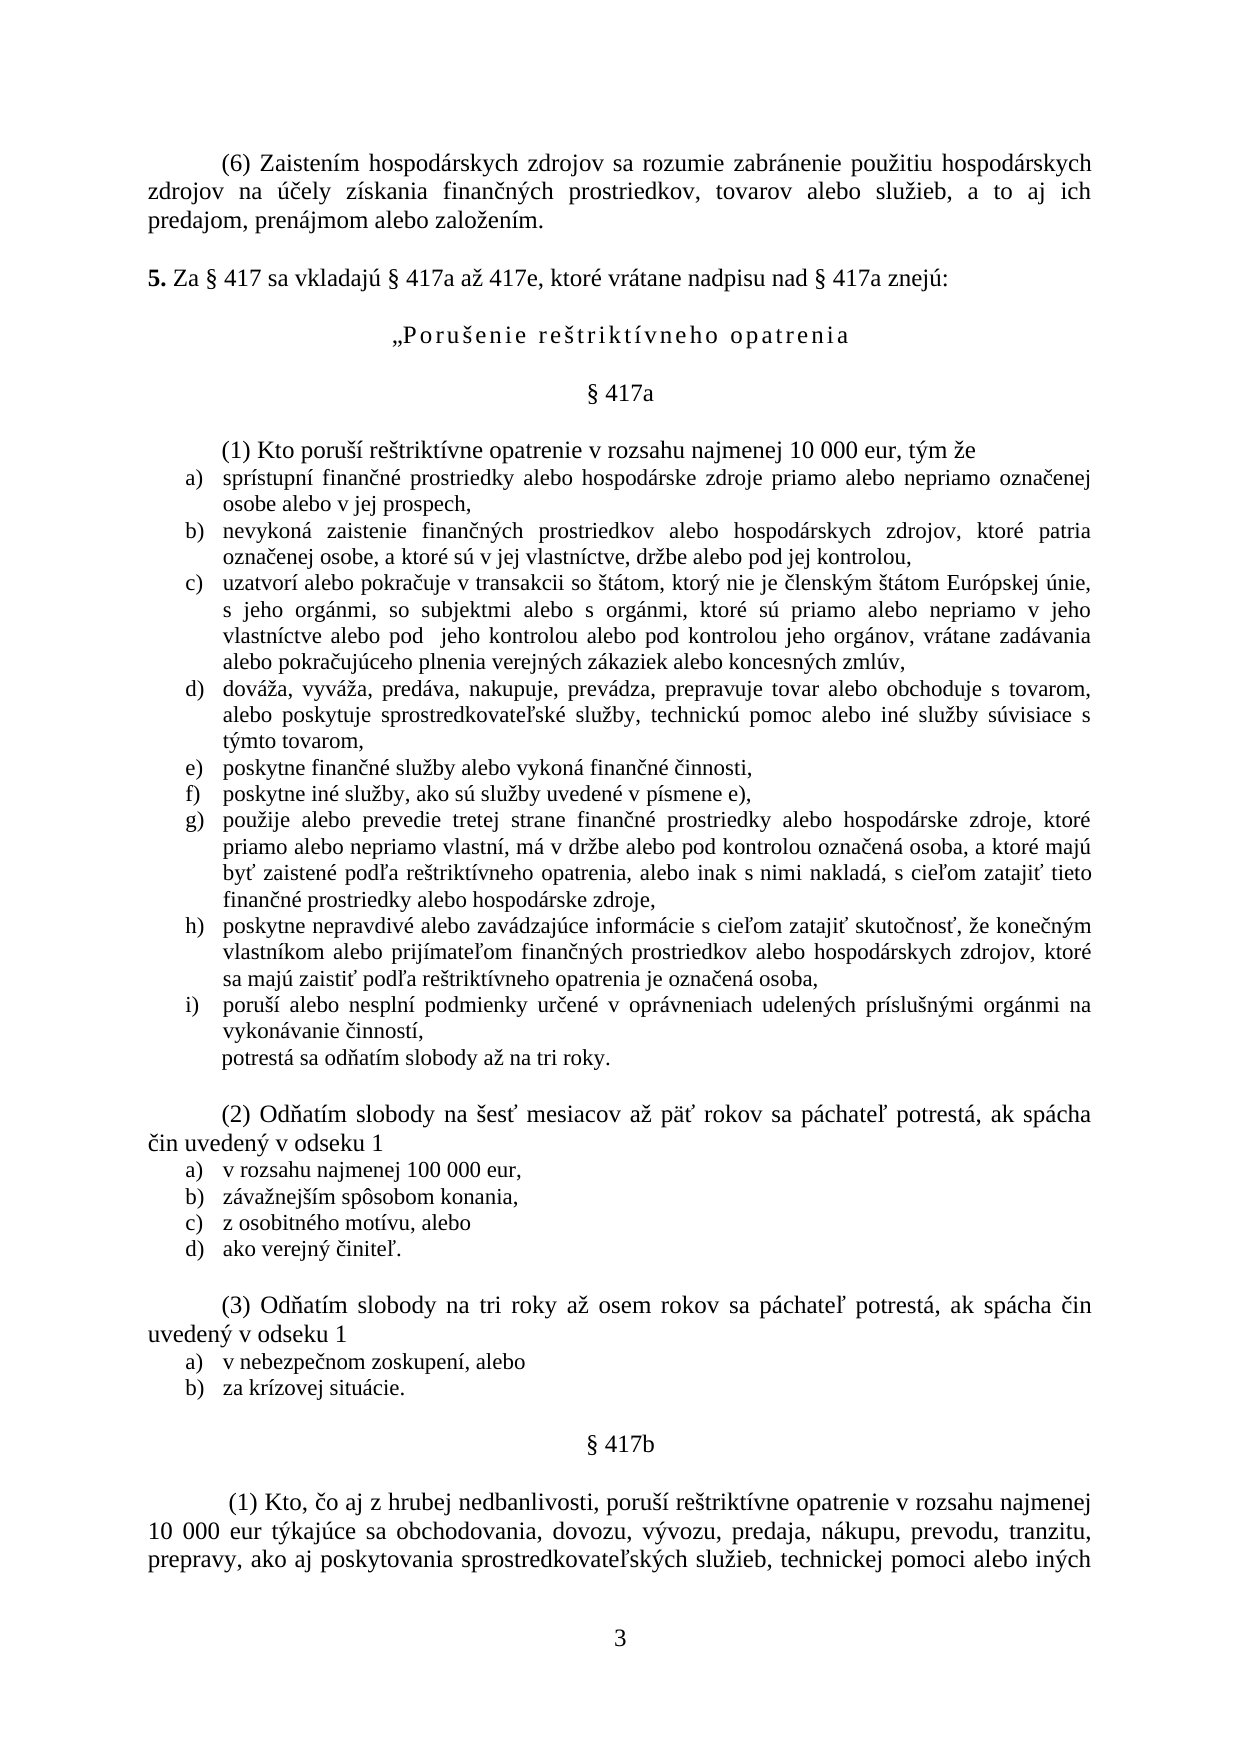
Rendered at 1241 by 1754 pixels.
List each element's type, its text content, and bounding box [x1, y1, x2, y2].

list uzatvorí alebo pokračuje v transakcii so štátom, ktorý nie je členským štátom Európskej únie, s jeho orgánmi, so subjektmi alebo s orgánmi, ktoré sú priamo alebo nepriamo v jeho vlastníctve alebo pod jeho kontrolou alebo pod kontrolou jeho orgánov, vrátane zadávania alebo pokračujúceho plnenia verejných zákaziek alebo koncesných zmlúv, [185, 569, 1092, 675]
list poruší alebo nesplní podmienky určené v oprávneniach udelených príslušnými orgánmi na vykonávanie činností, [185, 991, 1092, 1044]
text § 417a [148, 378, 1092, 406]
list potrestá sa odňatím slobody až na tri roky. [185, 1044, 1092, 1070]
list závažnejším spôsobom konania, [185, 1183, 1092, 1209]
text (2) Odňatím slobody na šesť mesiacov až päť rokov sa páchateľ potrestá, ak spácha čin uvedený v odseku 1 [148, 1099, 1092, 1156]
text „Porušenie reštriktívneho opatrenia [148, 320, 1092, 349]
list z osobitného motívu, alebo [185, 1209, 1092, 1235]
text (6) Zaistením hospodárskych zdrojov sa rozumie zabránenie použitiu hospodárskych zdrojov na účely získania finančných prostriedkov, tovarov alebo služieb, a to aj ich predajom, prenájmom alebo založením. [148, 148, 1092, 234]
list poskytne nepravdivé alebo zavádzajúce informácie s cieľom zatajiť skutočnosť, že konečným vlastníkom alebo prijímateľom finančných prostriedkov alebo hospodárskych zdrojov, ktoré sa majú zaistiť podľa reštriktívneho opatrenia je označená osoba, [185, 912, 1092, 991]
list za krízovej situácie. [185, 1374, 1092, 1401]
list v rozsahu najmenej 100 000 eur, [185, 1156, 1092, 1183]
list dováža, vyváža, predáva, nakupuje, prevádza, prepravuje tovar alebo obchoduje s tovarom, alebo poskytuje sprostredkovateľské služby, technickú pomoc alebo iné služby súvisiace s týmto tovarom, [185, 675, 1092, 754]
list ako verejný činiteľ. [185, 1235, 1092, 1262]
list nevykoná zaistenie finančných prostriedkov alebo hospodárskych zdrojov, ktoré patria označenej osobe, a ktoré sú v jej vlastníctve, držbe alebo pod jej kontrolou, [185, 517, 1092, 569]
list v nebezpečnom zoskupení, alebo [185, 1348, 1092, 1374]
list poskytne iné služby, ako sú služby uvedené v písmene e), [185, 780, 1092, 807]
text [148, 1487, 1092, 1573]
text § 417b [148, 1429, 1092, 1458]
text (1) Kto poruší reštriktívne opatrenie v rozsahu najmenej 10 000 eur, tým že [148, 435, 1092, 464]
text 5. Za § 417 sa vkladajú § 417a až 417e, ktoré vrátane nadpisu nad § 417a znejú: [148, 263, 1092, 291]
list poskytne finančné služby alebo vykoná finančné činnosti, [185, 754, 1092, 780]
list sprístupní finančné prostriedky alebo hospodárske zdroje priamo alebo nepriamo označenej osobe alebo v jej prospech, [185, 464, 1092, 517]
text (3) Odňatím slobody na tri roky až osem rokov sa páchateľ potrestá, ak spácha čin uvedený v odseku 1 [148, 1291, 1092, 1348]
list použije alebo prevedie tretej strane finančné prostriedky alebo hospodárske zdroje, ktoré priamo alebo nepriamo vlastní, má v držbe alebo pod kontrolou označená osoba, a ktoré majú byť zaistené podľa reštriktívneho opatrenia, alebo inak s nimi nakladá, s cieľom zatajiť tieto finančné prostriedky alebo hospodárske zdroje, [185, 807, 1092, 912]
